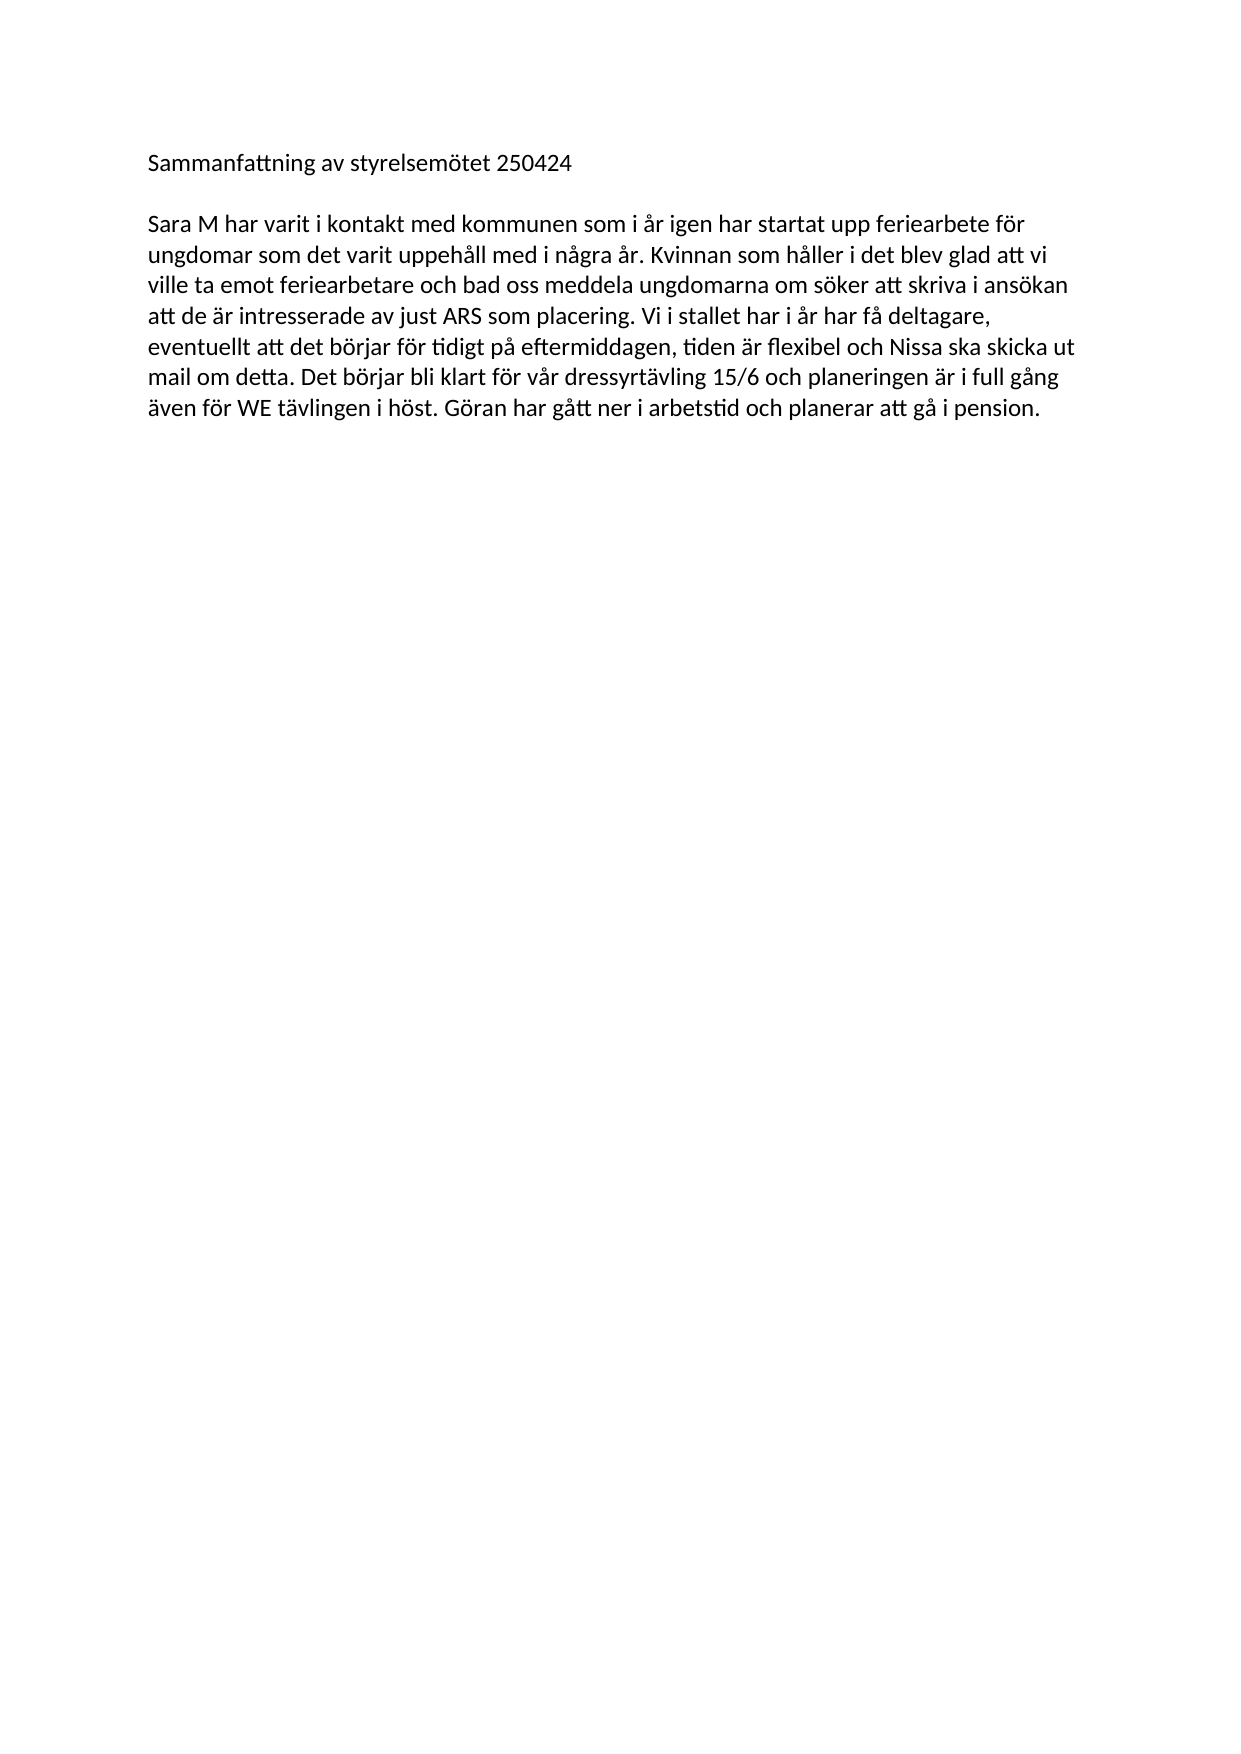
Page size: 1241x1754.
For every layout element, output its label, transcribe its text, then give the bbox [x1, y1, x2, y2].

text Sammanfattning av styrelsemötet 250424 [148, 148, 1093, 178]
text Sara M har varit i kontakt med kommunen som i år igen har startat upp feriearbete för ungdomar som det varit uppehåll med i några år. Kvinnan som håller i det blev glad att vi ville ta emot feriearbetare och bad oss meddela ungdomarna om söker att skriva i ansökan att de är intresserade av just ARS som placering. Vi i stallet har i år har få deltagare, eventuellt att det börjar för tidigt på eftermiddagen, tiden är flexibel och Nissa ska skicka ut mail om detta. Det börjar bli klart för vår dressyrtävling 15/6 och planeringen är i full gång även för WE tävlingen i höst. Göran har gått ner i arbetstid och planerar att gå i pension. [148, 209, 1093, 422]
